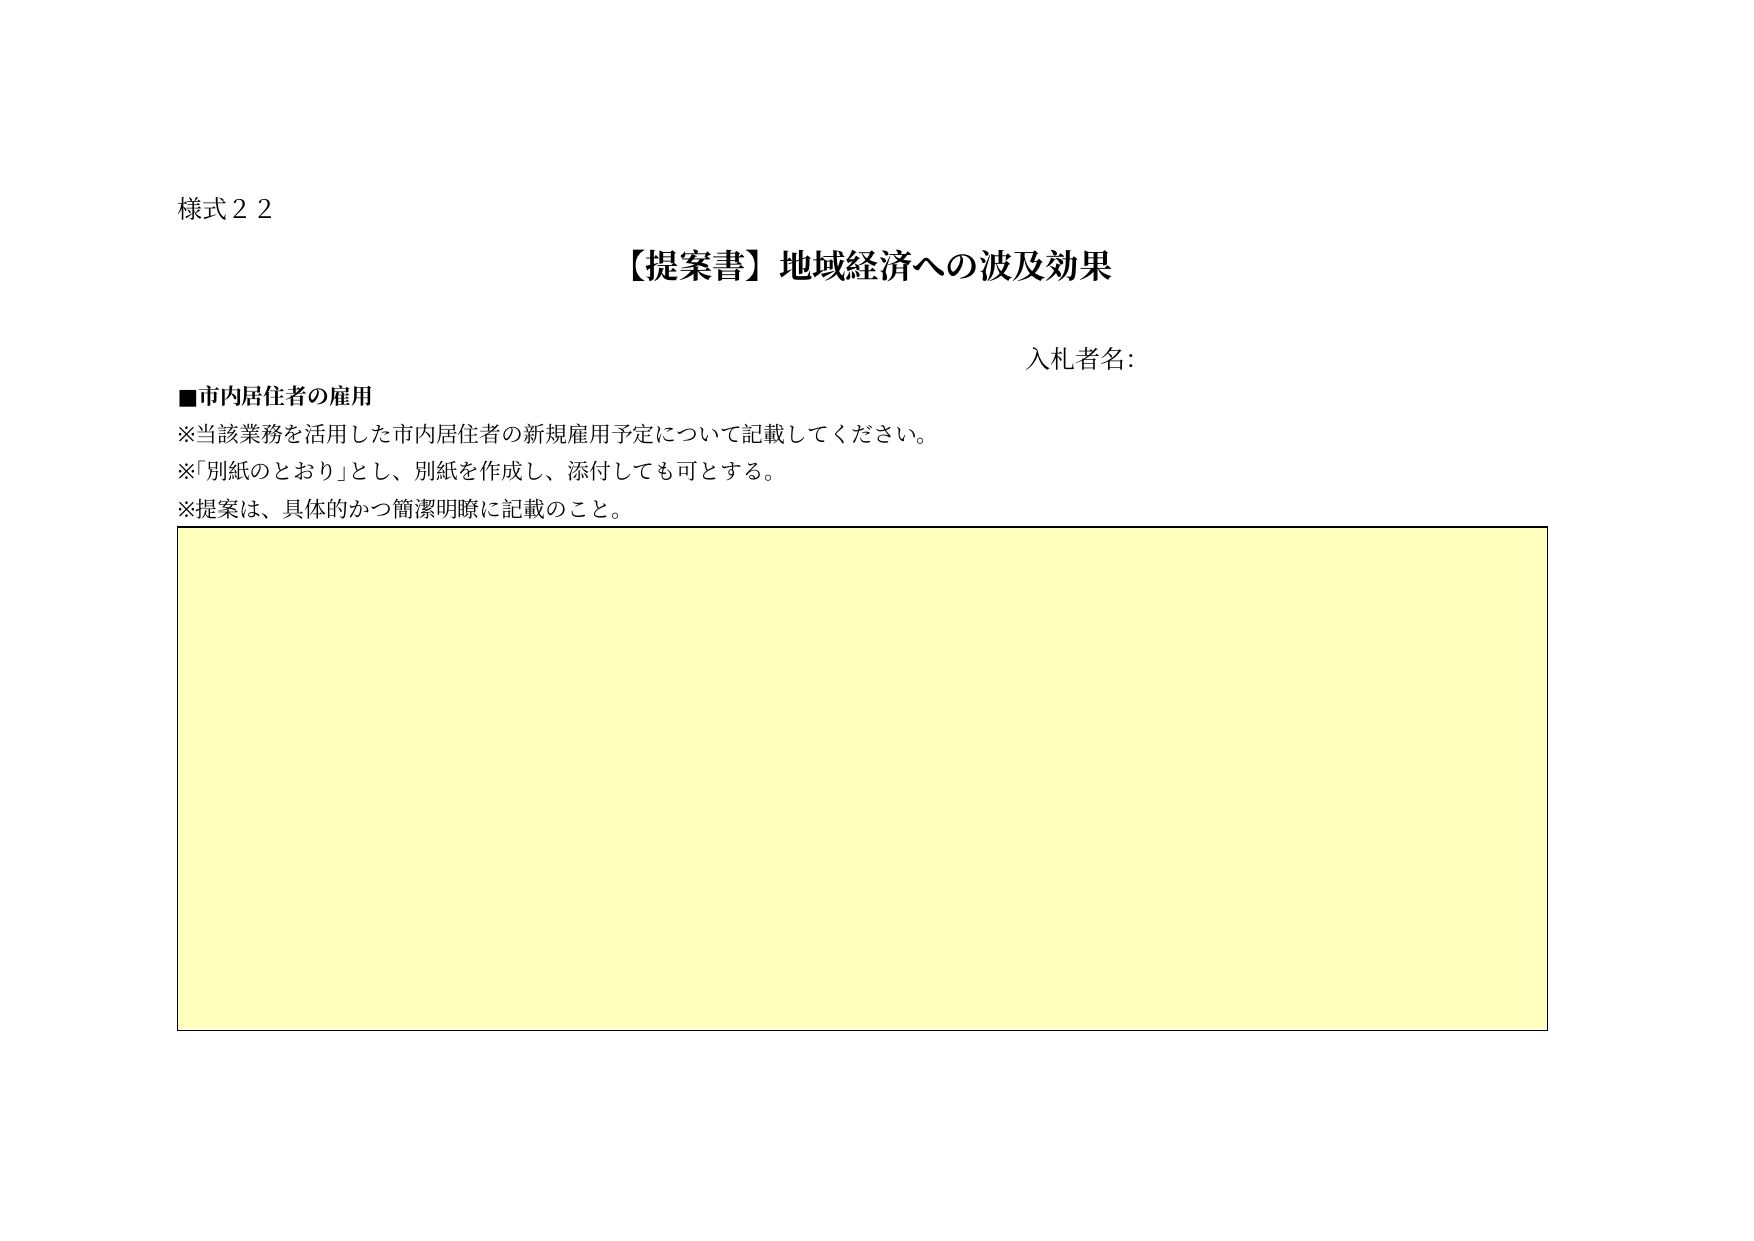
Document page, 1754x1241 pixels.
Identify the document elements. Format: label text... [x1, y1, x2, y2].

text 様式２２ [177, 189, 1547, 226]
text ■市内居住者の雇用 [177, 376, 1547, 414]
text ※当該業務を活用した市内居住者の新規雇用予定について記載してください。 [177, 414, 1547, 451]
text 入札者名： [177, 339, 1547, 376]
table_header [178, 528, 1547, 1029]
text 【提案書】地域経済への波及効果 [177, 226, 1547, 301]
text ※提案は、具体的かつ簡潔明瞭に記載のこと。 [177, 489, 1547, 526]
text ※｢別紙のとおり｣とし、別紙を作成し、添付しても可とする。 [177, 451, 1547, 489]
